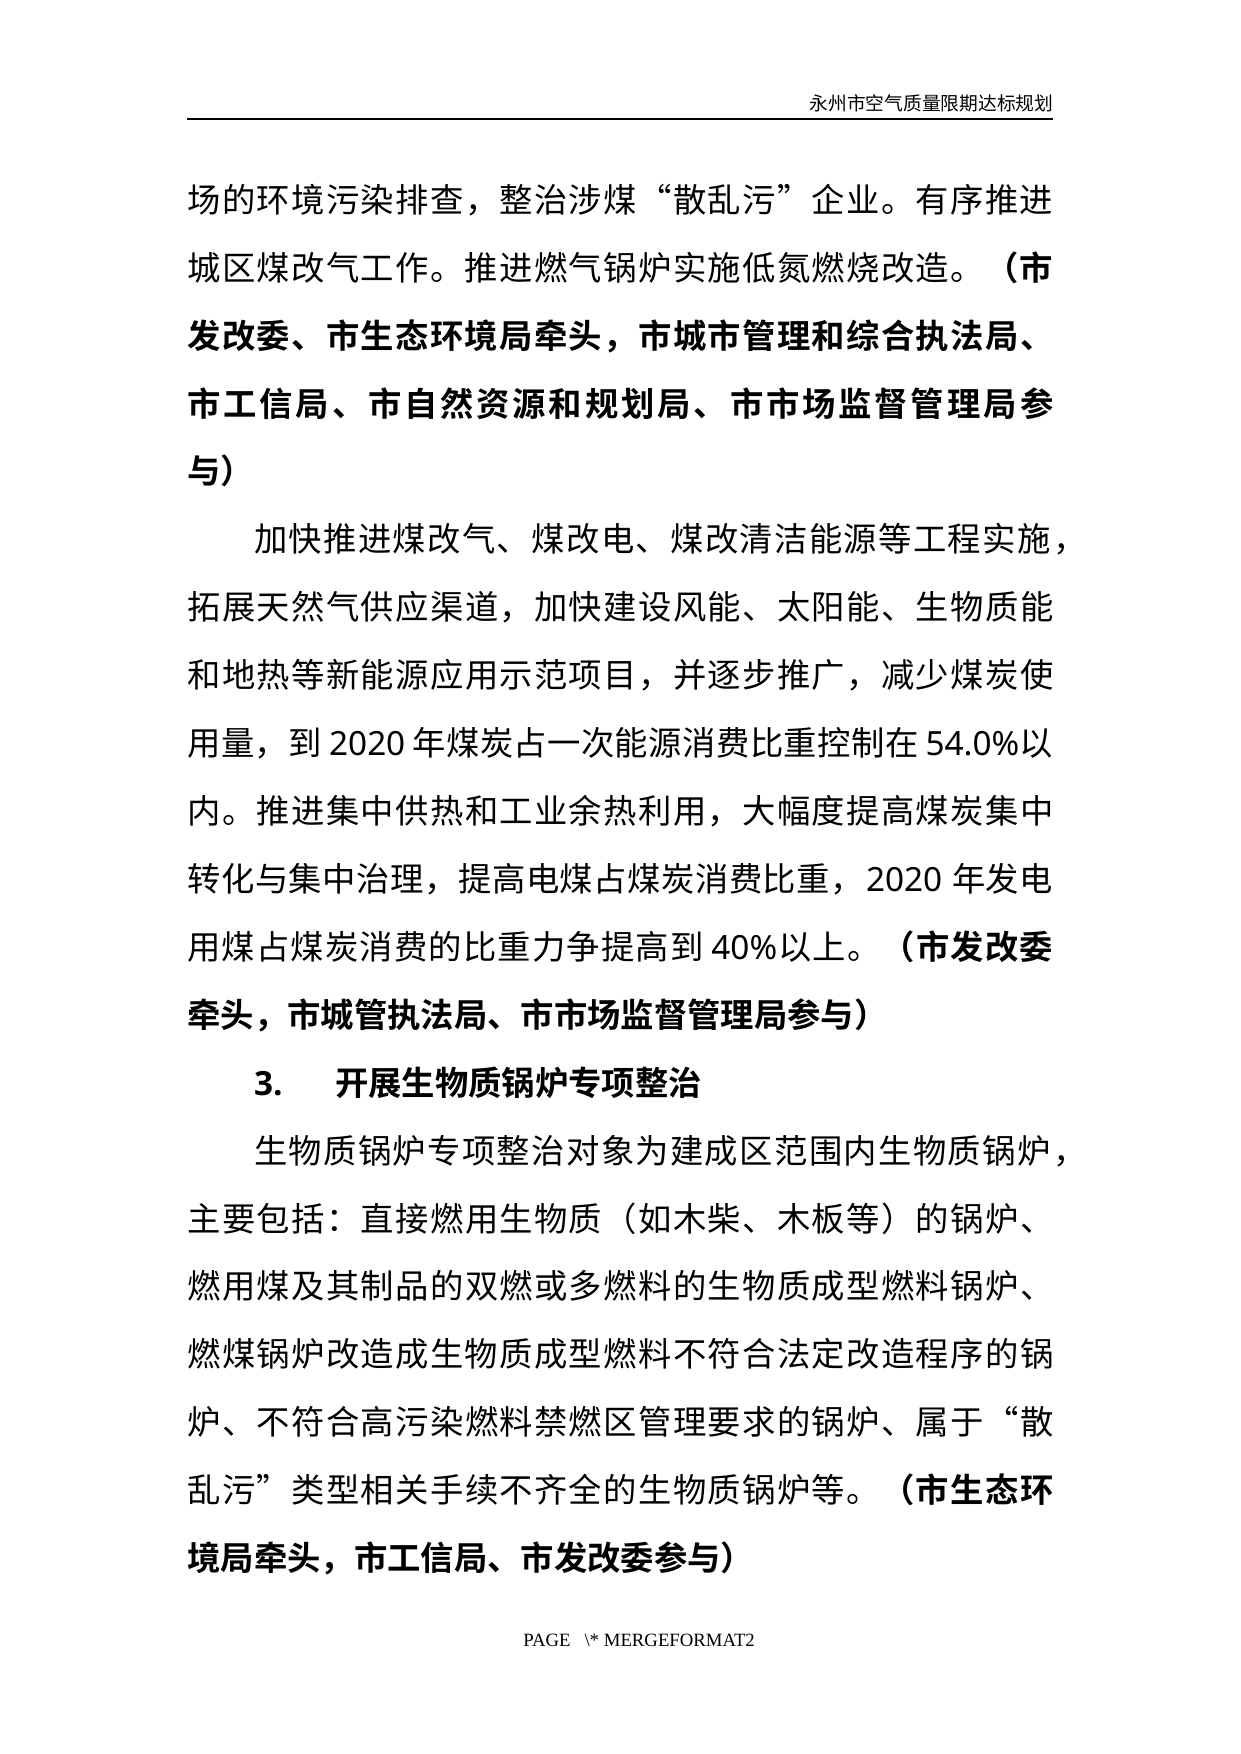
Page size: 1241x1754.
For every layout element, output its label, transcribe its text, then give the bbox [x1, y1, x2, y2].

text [187, 164, 1053, 503]
subtitle 开展生物质锅炉专项整治 [187, 1047, 1053, 1115]
text 生物质锅炉专项整治对象为建成区范围内生物质锅炉，主要包括：直接燃用生物质（如木柴、木板等）的锅炉、燃用煤及其制品的双燃或多燃料的生物质成型燃料锅炉、燃煤锅炉改造成生物质成型燃料不符合法定改造程序的锅炉、不符合高污染燃料禁燃区管理要求的锅炉、属于“散乱污”类型相关手续不齐全的生物质锅炉等。（市生态环境局牵头，市工信局、市发改委参与） [187, 1115, 1053, 1590]
text 加快推进煤改气、煤改电、煤改清洁能源等工程实施，拓展天然气供应渠道，加快建设风能、太阳能、生物质能和地热等新能源应用示范项目，并逐步推广，减少煤炭使用量，到2020年煤炭占一次能源消费比重控制在54.0%以内。推进集中供热和工业余热利用，大幅度提高煤炭集中转化与集中治理，提高电煤占煤炭消费比重，2020 年发电用煤占煤炭消费的比重力争提高到40%以上。（市发改委牵头，市城管执法局、市市场监督管理局参与） [187, 503, 1053, 1047]
